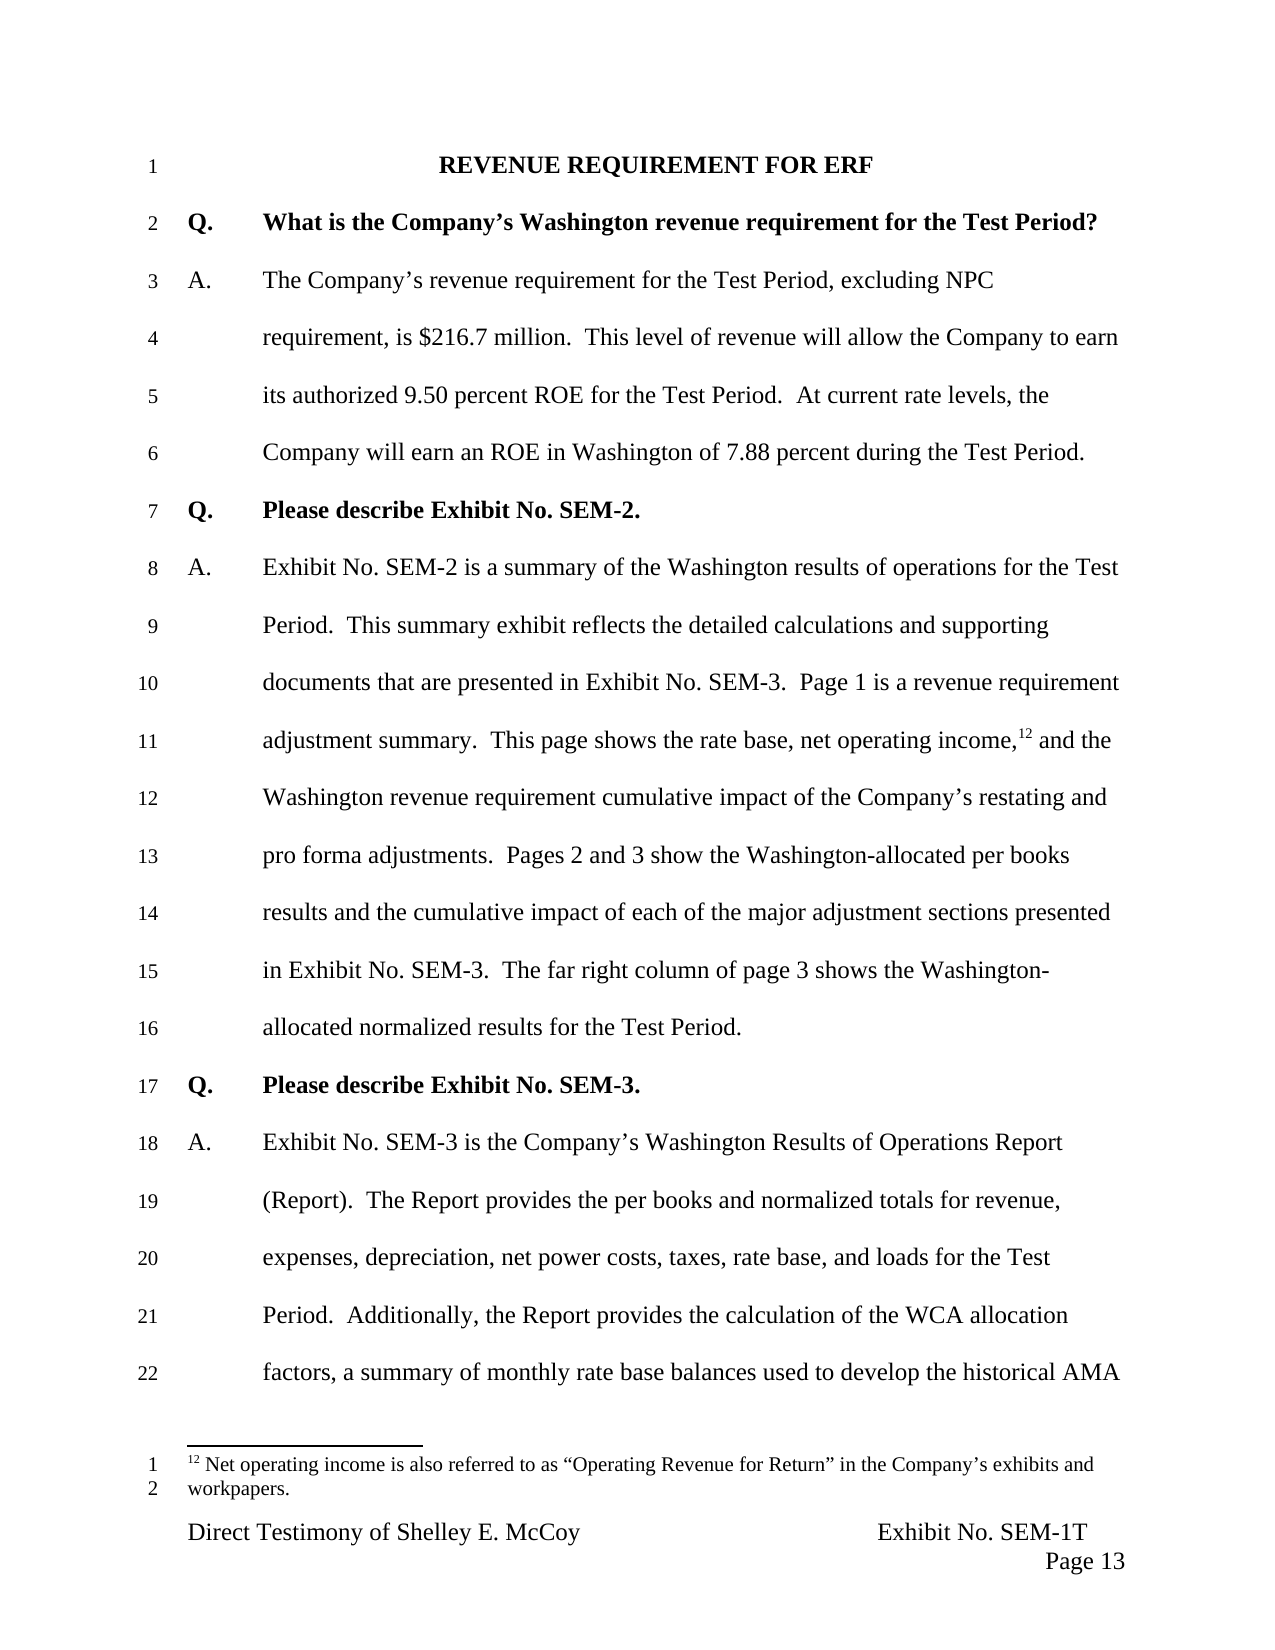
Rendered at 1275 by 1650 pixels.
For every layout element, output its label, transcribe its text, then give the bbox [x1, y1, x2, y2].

text Q. Please describe Exhibit No. SEM-3. [187, 1070, 1125, 1099]
text Q. Please describe Exhibit No. SEM-2. [187, 495, 1125, 524]
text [187, 1127, 1125, 1386]
text Q. What is the Company’s Washington revenue requirement for the Test Period? [187, 207, 1125, 236]
subtitle Revenue Requirement for ERF [187, 150, 1125, 179]
text A. The Company’s revenue requirement for the Test Period, excluding NPC requirement, is $216.7 million. This level of revenue will allow the Company to earn its authorized 9.50 percent ROE for the Test Period. At current rate levels, the Company will earn an ROE in Washington of 7.88 percent during the Test Period. [187, 265, 1125, 466]
text A. Exhibit No. SEM-2 is a summary of the Washington results of operations for the Test Period. This summary exhibit reflects the detailed calculations and supporting documents that are presented in Exhibit No. SEM-3. Page 1 is a revenue requirement adjustment summary. This page shows the rate base, net operating income, and the Washington revenue requirement cumulative impact of the Company’s restating and pro forma adjustments. Pages 2 and 3 show the Washington-allocated per books results and the cumulative impact of each of the major adjustment sections presented in Exhibit No. SEM-3. The far right column of page 3 shows the Washington-allocated normalized results for the Test Period. [187, 552, 1125, 1041]
